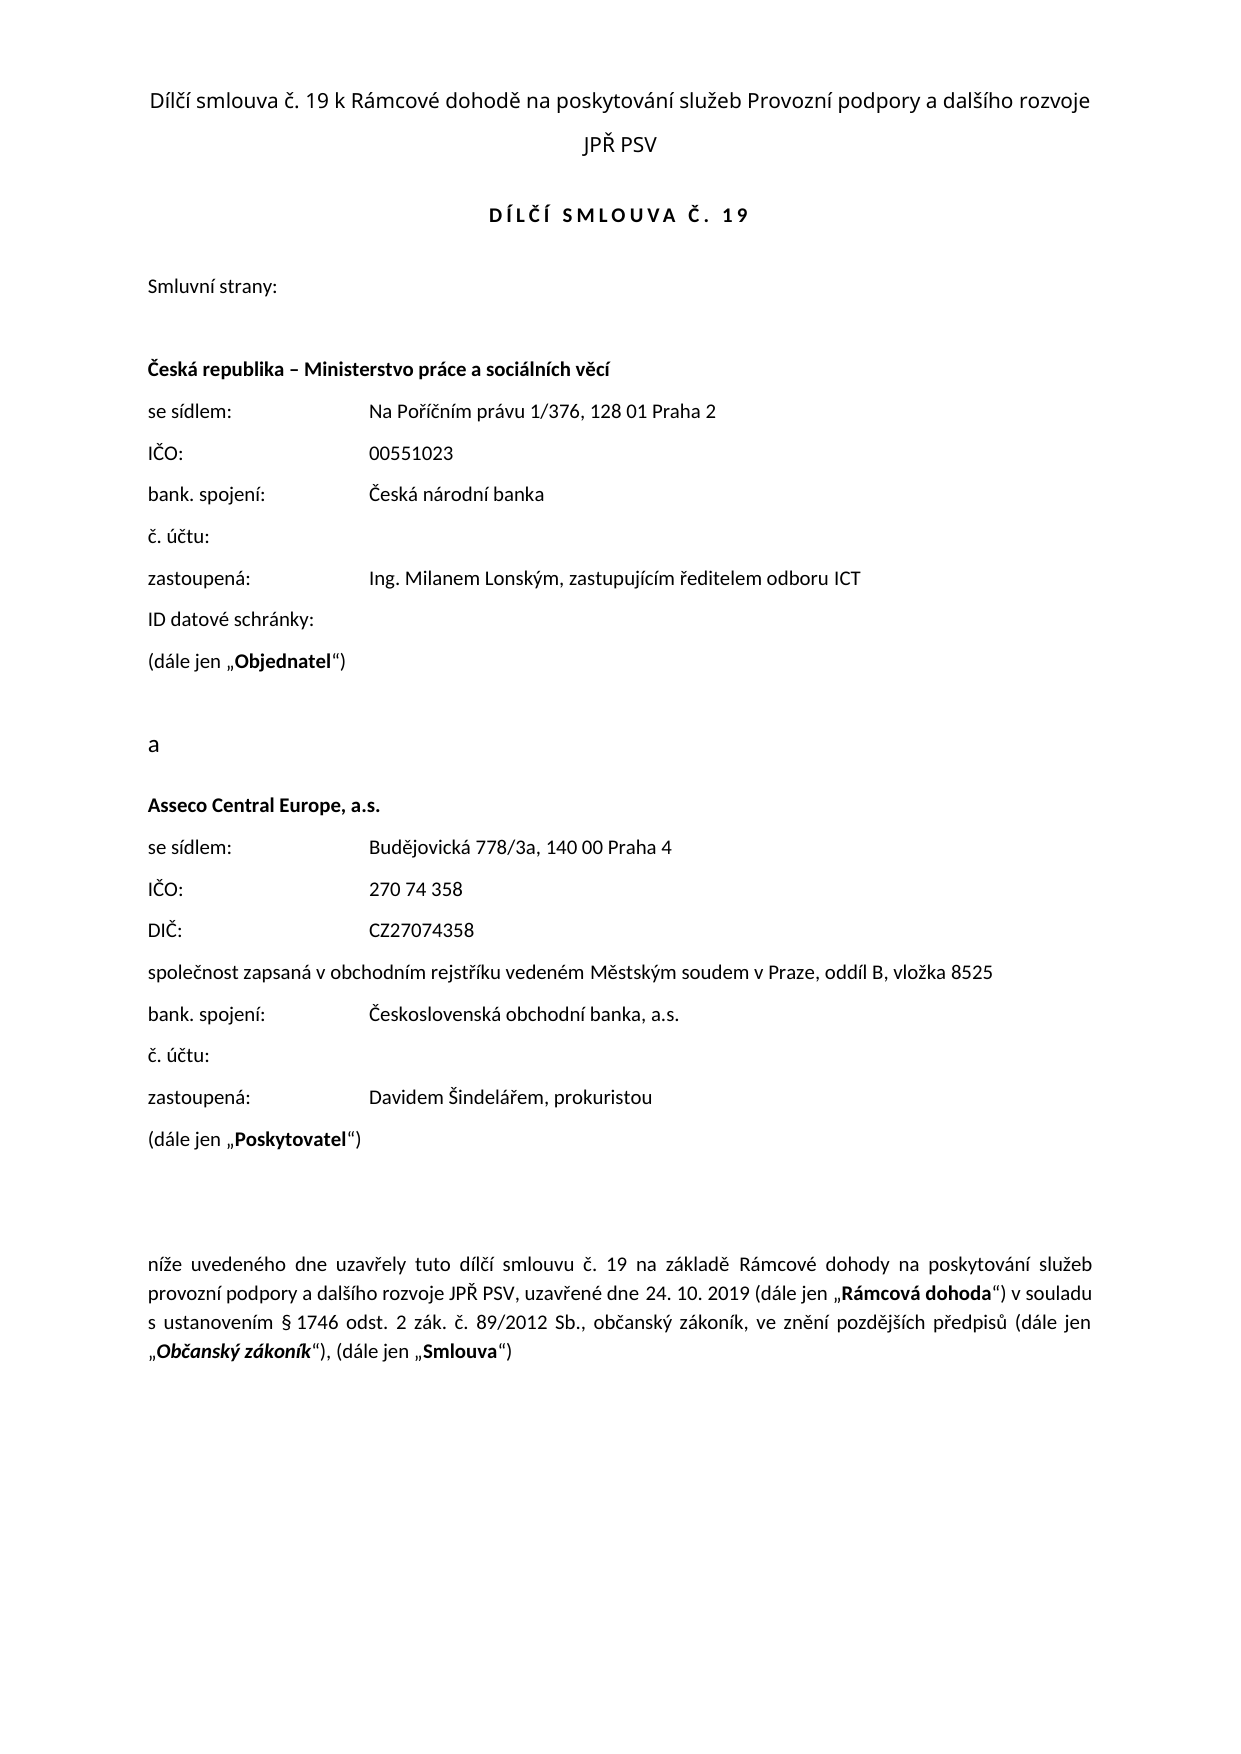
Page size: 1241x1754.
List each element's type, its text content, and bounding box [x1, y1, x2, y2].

text Česká republika – Ministerstvo práce a sociálních věcí [148, 353, 1092, 383]
text DÍLČÍ SMLOUVA č. 19 [148, 202, 1092, 227]
text společnost zapsaná v obchodním rejstříku vedeném Městským soudem v Praze, oddíl B, vložka 8525 [148, 956, 1092, 985]
text Smluvní strany: [148, 270, 1092, 299]
text IČO: 00551023 [148, 437, 1092, 466]
text ID datové schránky: [148, 603, 1092, 633]
text bank. spojení: Česká národní banka [148, 478, 1092, 508]
text IČO: 270 74 358 [148, 873, 1092, 902]
text Asseco Central Europe, a.s. [148, 789, 1092, 819]
text (dále jen „Poskytovatel“) [148, 1123, 1092, 1152]
text a [148, 728, 1092, 759]
text č. účtu: [148, 1039, 1092, 1069]
text se sídlem: Budějovická 778/3a, 140 00 Praha 4 [148, 831, 1092, 860]
text zastoupená: Ing. Milanem Lonským, zastupujícím ředitelem odboru ICT [148, 562, 1092, 591]
text se sídlem: Na Poříčním právu 1/376, 128 01 Praha 2 [148, 395, 1092, 424]
text níže uvedeného dne uzavřely tuto dílčí smlouvu č. 19 na základě Rámcové dohody na poskytování služeb provozní podpory a dalšího rozvoje JPŘ PSV, uzavřené dne 24. 10. 2019 (dále jen „Rámcová dohoda“) v souladu s ustanovením § 1746 odst. 2 zák. č. 89/2012 Sb., občanský zákoník, ve znění pozdějších předpisů (dále jen „Občanský zákoník“), (dále jen „Smlouva“) [148, 1248, 1092, 1364]
text č. účtu: [148, 520, 1092, 549]
text zastoupená: Davidem Šindelářem, prokuristou [148, 1081, 1092, 1110]
text (dále jen „Objednatel“) [148, 645, 1092, 674]
text bank. spojení: Československá obchodní banka, a.s. [148, 998, 1092, 1027]
text DIČ: CZ27074358 [148, 914, 1092, 944]
